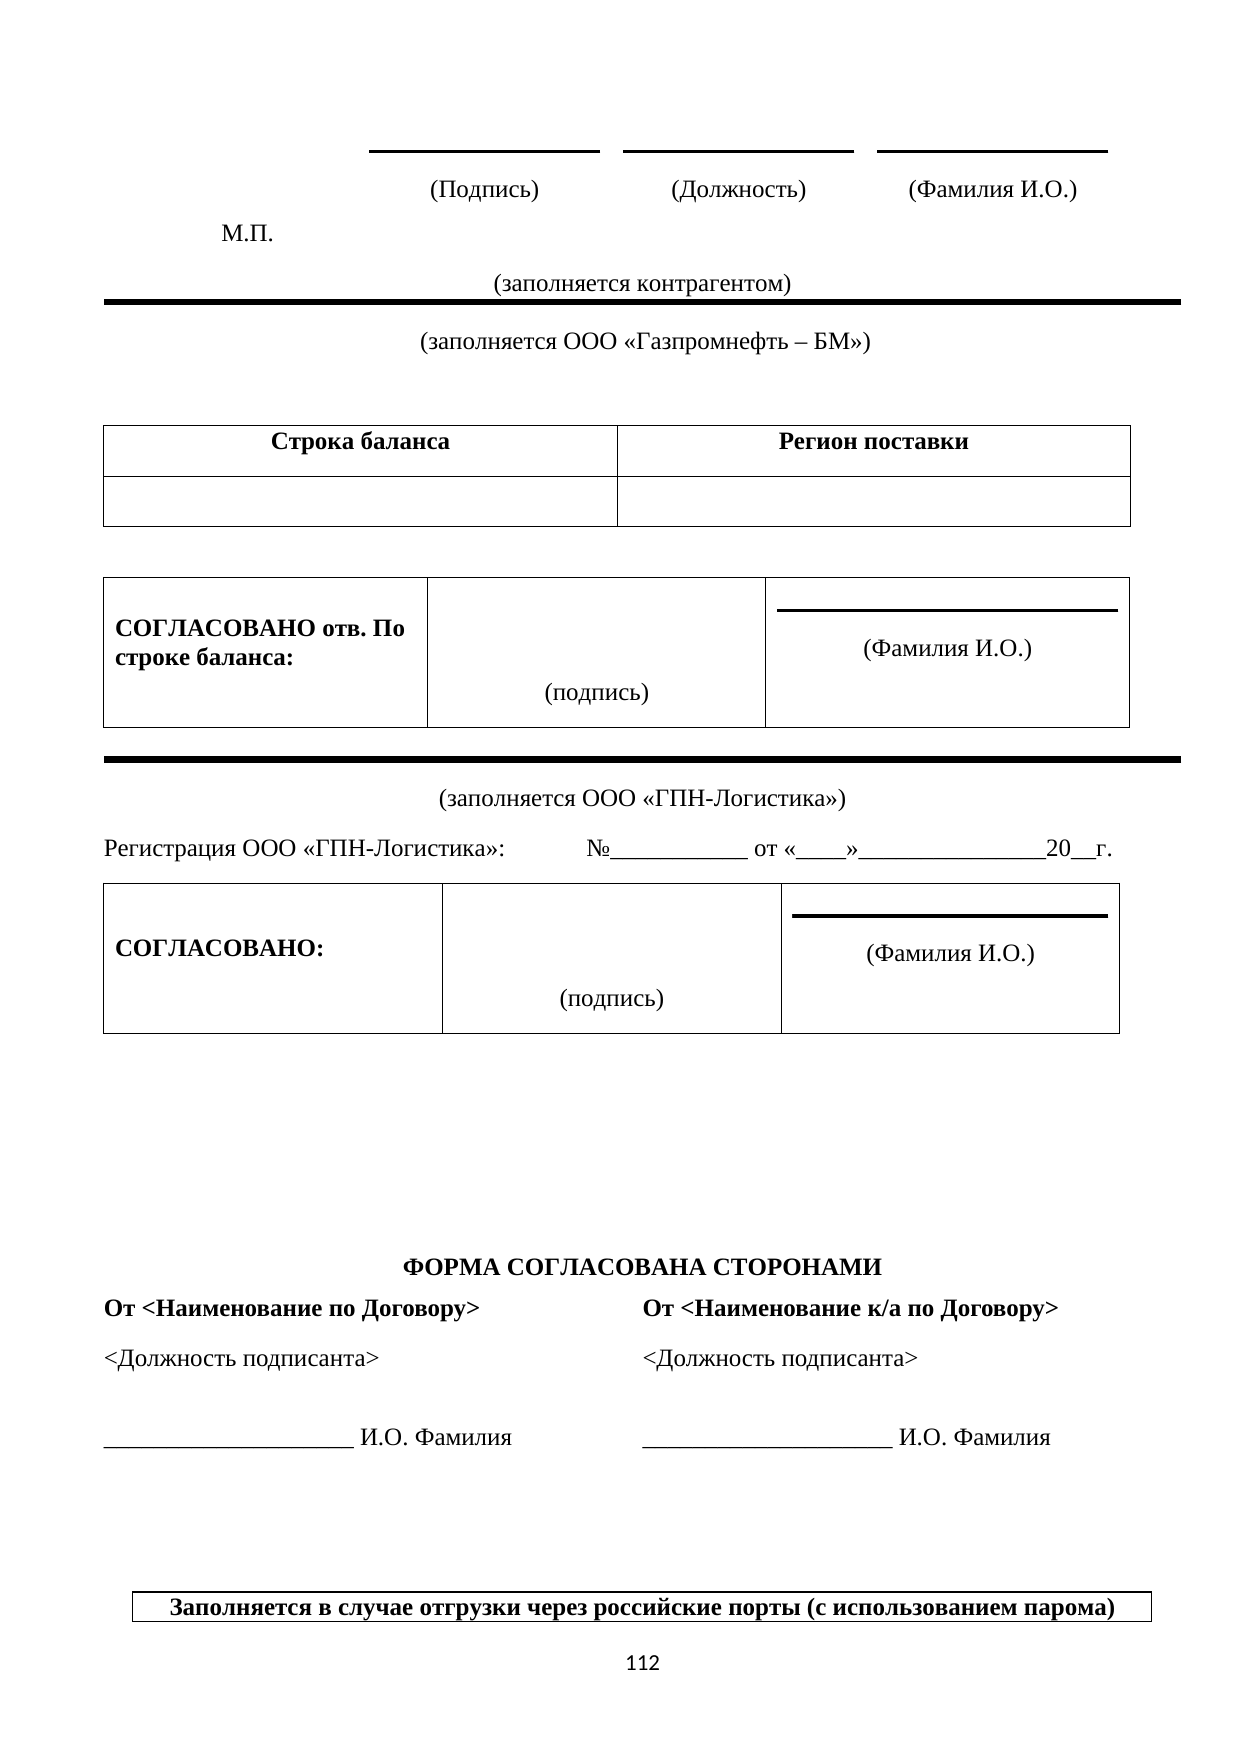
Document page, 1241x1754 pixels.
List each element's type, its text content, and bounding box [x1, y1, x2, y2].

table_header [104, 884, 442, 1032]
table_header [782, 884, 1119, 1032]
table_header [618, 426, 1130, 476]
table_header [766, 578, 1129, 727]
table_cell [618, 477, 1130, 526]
text (заполняется контрагентом) [103, 268, 1181, 305]
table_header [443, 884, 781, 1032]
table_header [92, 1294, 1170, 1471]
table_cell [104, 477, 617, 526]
text ФОРМА СОГЛАСОВАНА СТОРОНАМИ [103, 1252, 1181, 1281]
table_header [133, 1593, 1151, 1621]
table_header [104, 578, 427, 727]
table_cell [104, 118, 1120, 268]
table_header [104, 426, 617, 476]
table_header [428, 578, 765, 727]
text Регистрация ООО «ГПН-Логистика»: №___________ от «____»_______________20__г. [103, 833, 1181, 862]
text (заполняется ООО «ГПН-Логистика») [103, 783, 1181, 812]
text (заполняется ООО «Газпромнефть – БМ») [103, 326, 1181, 354]
